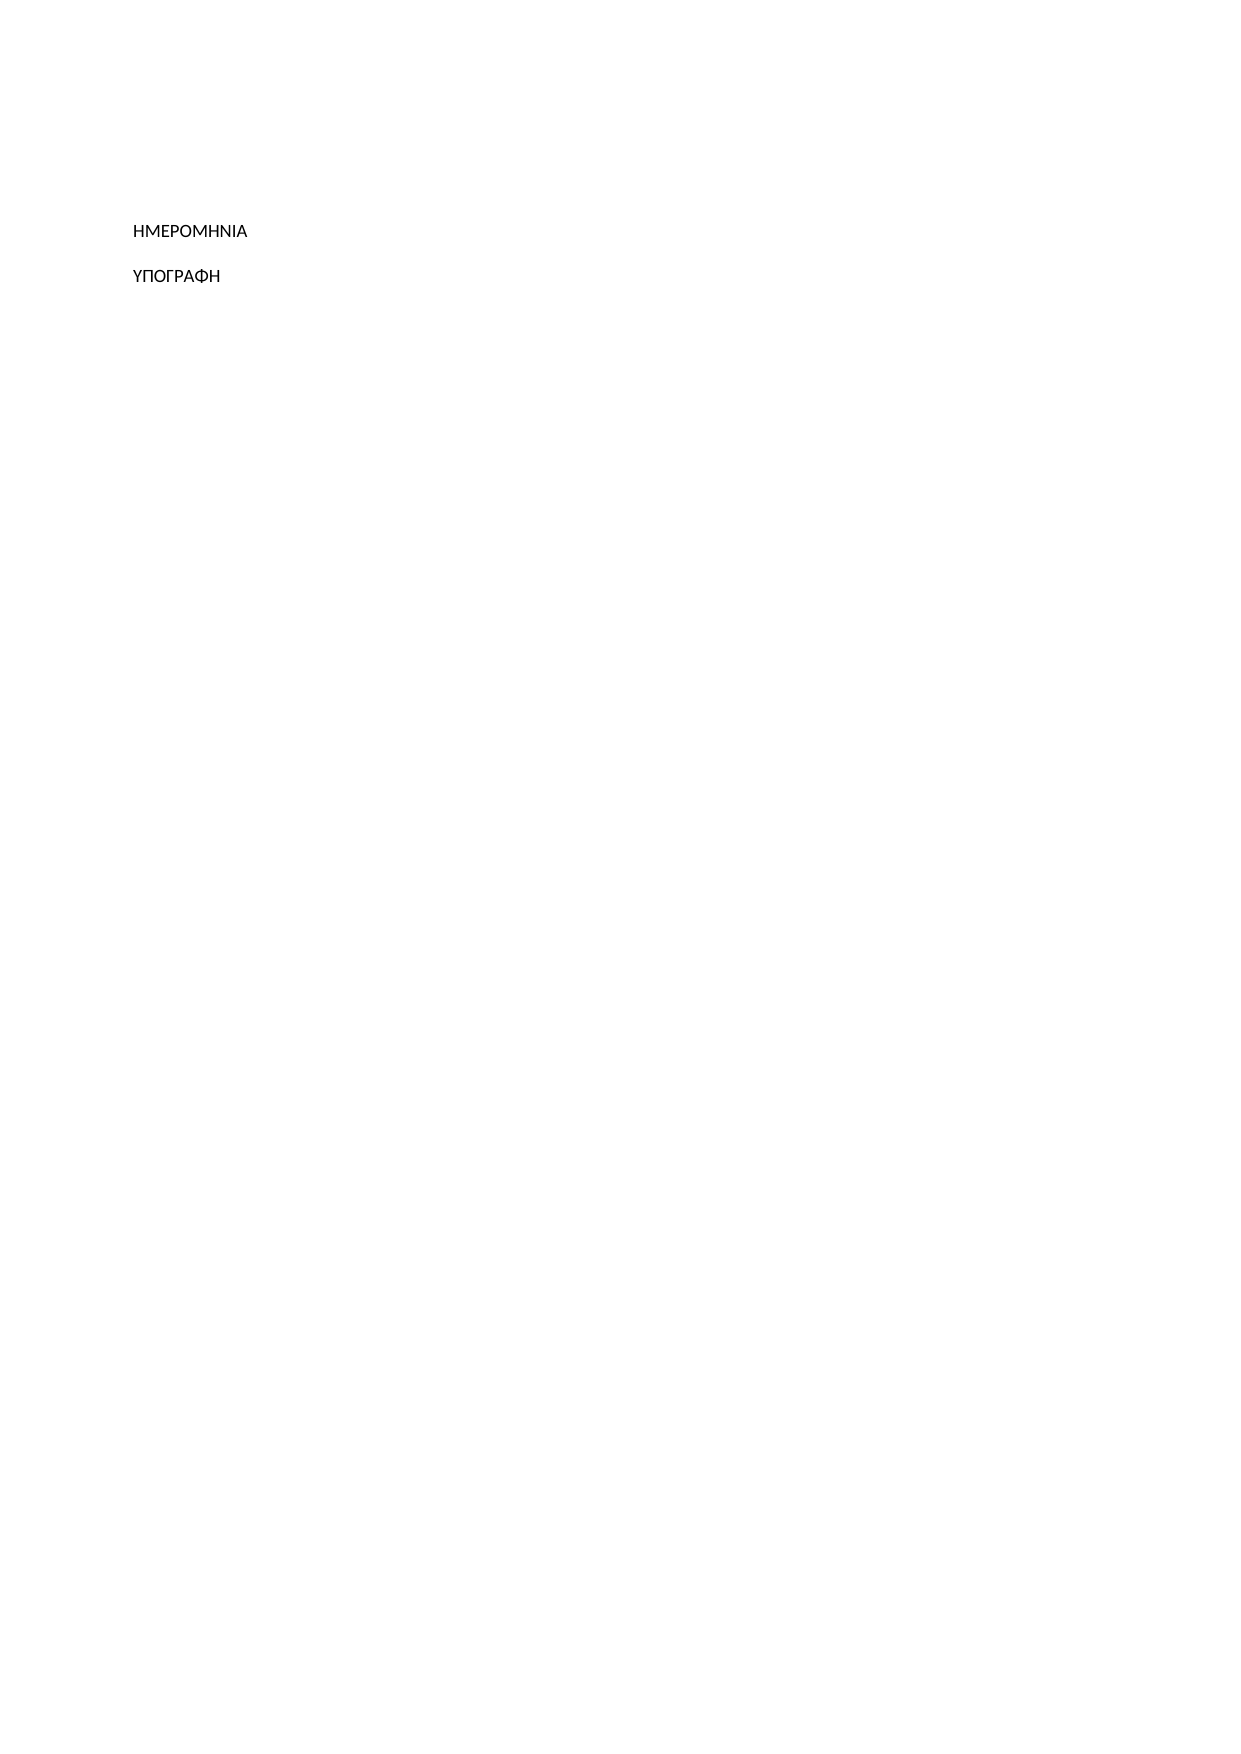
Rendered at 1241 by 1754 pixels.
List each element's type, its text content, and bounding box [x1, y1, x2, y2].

text ΗΜΕΡΟΜΗΝΙΑ [133, 219, 989, 242]
text ΥΠΟΓΡΑΦΗ [133, 264, 989, 287]
